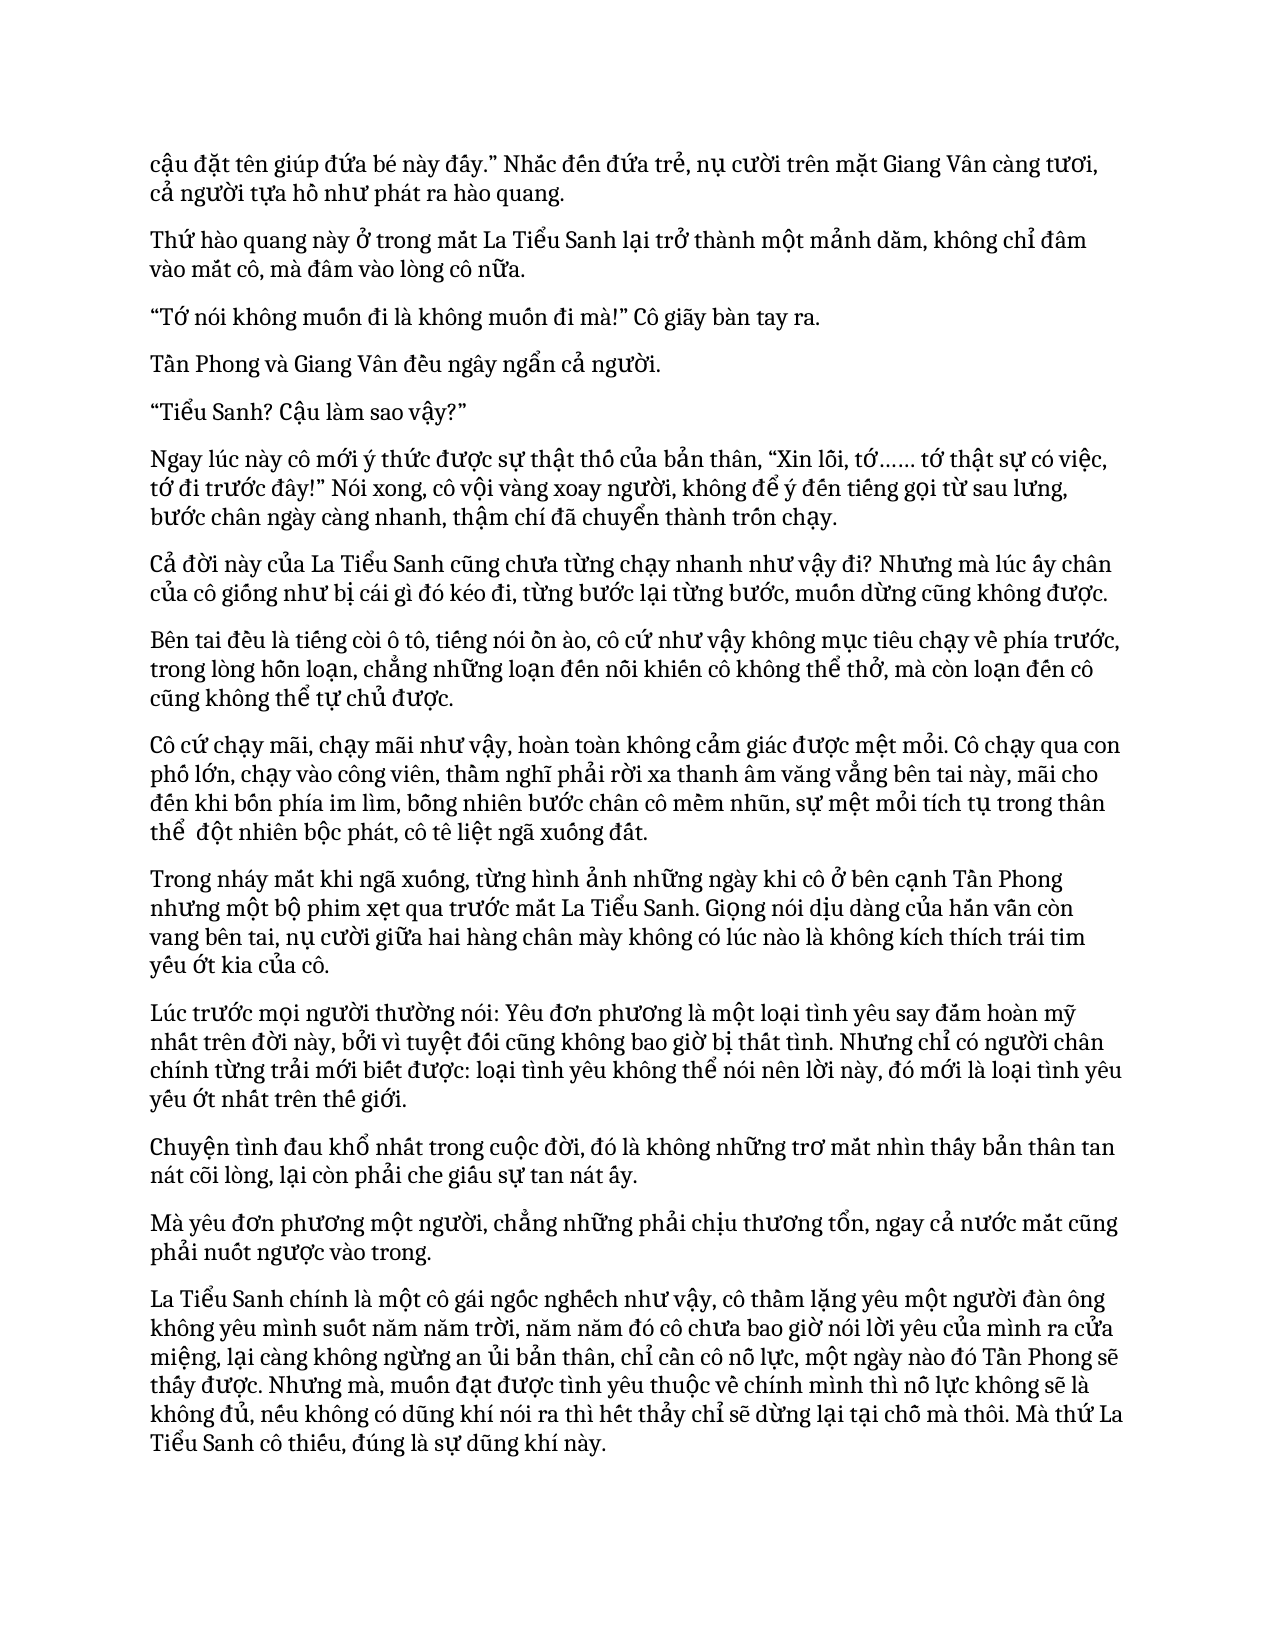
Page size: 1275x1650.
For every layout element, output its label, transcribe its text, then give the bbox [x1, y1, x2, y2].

text Ngay lúc này cô mới ý thức được sự thật thố của bản thân, “Xin lỗi, tớ…… tớ thật sự có việc, tớ đi trước đây!” Nói xong, cô vội vàng xoay người, không để ý đến tiếng gọi từ sau lưng, bước chân ngày càng nhanh, thậm chí đã chuyển thành trốn chạy. [150, 445, 1125, 531]
text Tần Phong và Giang Vân đều ngây ngẩn cả người. [150, 350, 1125, 379]
text Cô cứ chạy mãi, chạy mãi như vậy, hoàn toàn không cảm giác được mệt mỏi. Cô chạy qua con phố lớn, chạy vào công viên, thầm nghĩ phải rời xa thanh âm văng vẳng bên tai này, mãi cho đến khi bốn phía im lìm, bỗng nhiên bước chân cô mềm nhũn, sự mệt mỏi tích tụ trong thân thể đột nhiên bộc phát, cô tê liệt ngã xuống đất. [150, 731, 1125, 846]
text Cả đời này của La Tiểu Sanh cũng chưa từng chạy nhanh như vậy đi? Nhưng mà lúc ấy chân của cô giống như bị cái gì đó kéo đi, từng bước lại từng bước, muốn dừng cũng không được. [150, 550, 1125, 607]
text Chuyện tình đau khổ nhất trong cuộc đời, đó là không những trơ mắt nhìn thấy bản thân tan nát cõi lòng, lại còn phải che giấu sự tan nát ấy. [150, 1132, 1125, 1190]
text Lúc trước mọi người thường nói: Yêu đơn phương là một loại tình yêu say đắm hoàn mỹ nhất trên đời này, bởi vì tuyệt đối cũng không bao giờ bị thất tình. Nhưng chỉ có người chân chính từng trải mới biết được: loại tình yêu không thể nói nên lời này, đó mới là loại tình yêu yếu ớt nhất trên thế giới. [150, 999, 1125, 1114]
text Trong nháy mắt khi ngã xuống, từng hình ảnh những ngày khi cô ở bên cạnh Tần Phong nhưng một bộ phim xẹt qua trước mắt La Tiểu Sanh. Giọng nói dịu dàng của hắn vẫn còn vang bên tai, nụ cười giữa hai hàng chân mày không có lúc nào là không kích thích trái tim yếu ớt kia của cô. [150, 865, 1125, 980]
text Thứ hào quang này ở trong mắt La Tiểu Sanh lại trở thành một mảnh dằm, không chỉ đâm vào mắt cô, mà đâm vào lòng cô nữa. [150, 226, 1125, 284]
text Mà yêu đơn phương một người, chẳng những phải chịu thương tổn, ngay cả nước mắt cũng phải nuốt ngược vào trong. [150, 1209, 1125, 1266]
text “Tiểu Sanh? Cậu làm sao vậy?” [150, 397, 1125, 426]
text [150, 150, 1125, 207]
text La Tiểu Sanh chính là một cô gái ngốc nghếch như vậy, cô thầm lặng yêu một người đàn ông không yêu mình suốt năm năm trời, năm năm đó cô chưa bao giờ nói lời yêu của mình ra cửa miệng, lại càng không ngừng an ủi bản thân, chỉ cần cô nỗ lực, một ngày nào đó Tần Phong sẽ thấy được. Nhưng mà, muốn đạt được tình yêu thuộc về chính mình thì nỗ lực không sẽ là không đủ, nếu không có dũng khí nói ra thì hết thảy chỉ sẽ dừng lại tại chỗ mà thôi. Mà thứ La Tiểu Sanh cô thiếu, đúng là sự dũng khí này. [150, 1285, 1125, 1457]
text “Tớ nói không muốn đi là không muốn đi mà!” Cô giãy bàn tay ra. [150, 302, 1125, 331]
text Bên tai đều là tiếng còi ô tô, tiếng nói ồn ào, cô cứ như vậy không mục tiêu chạy về phía trước, trong lòng hỗn loạn, chẳng những loạn đến nỗi khiến cô không thể thở, mà còn loạn đến cô cũng không thể tự chủ được. [150, 626, 1125, 712]
